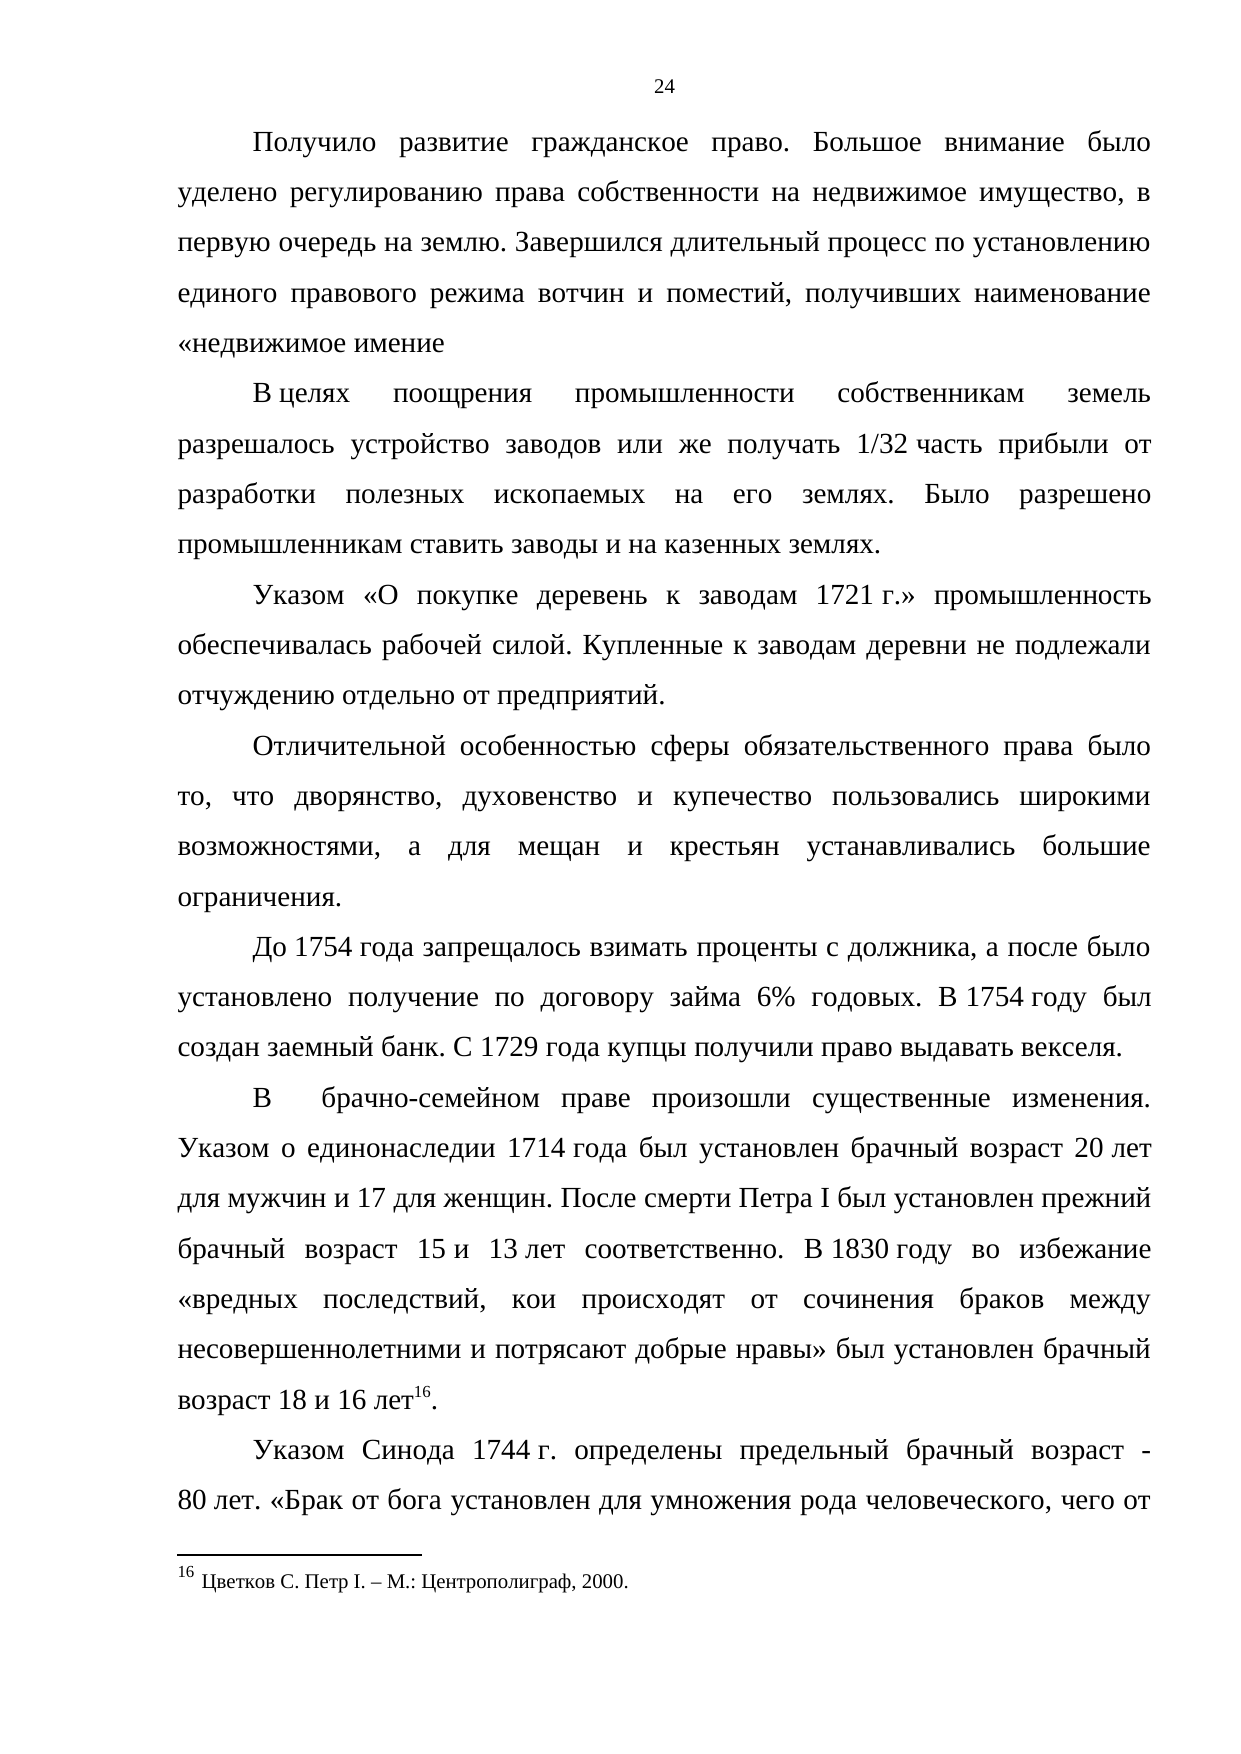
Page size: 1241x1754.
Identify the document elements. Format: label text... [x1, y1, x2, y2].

text В целях поощрения промышленности собственникам земель разрешалось устройство заводов или же получать 1/32 часть прибыли от разработки полезных ископаемых на его землях. Было разрешено промышленникам ставить заводы и на казенных землях. [177, 376, 1152, 560]
text До 1754 года запрещалось взимать проценты с должника, а после было установлено получение по договору займа 6% годовых. В 1754 году был создан заемный банк. С 1729 года купцы получили право выдавать векселя. [177, 929, 1152, 1063]
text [177, 1432, 1152, 1516]
text Отличительной особенностью сферы обязательственного права было то, что дворянство, духовенство и купечество пользовались широкими возможностями, а для мещан и крестьян устанавливались большие ограничения. [177, 728, 1152, 912]
text Указом «О покупке деревень к заводам .» промышленность обеспечивалась рабочей силой. Купленные к заводам деревни не подлежали отчуждению отдельно от предприятий. [177, 577, 1152, 711]
text Получило развитие гражданское право. Большое внимание было уделено регулированию права собственности на недвижимое имущество, в первую очередь на землю. Завершился длительный процесс по установлению единого правового режима вотчин и поместий, получивших наименование «недвижимое имение [177, 124, 1152, 359]
text В брачно-семейном праве произошли существенные изменения. Указом о единонаследии 1714 года был установлен брачный возраст 20 лет для мужчин и 17 для женщин. После смерти Петра I был установлен прежний брачный возраст 15 и 13 лет соответственно. В 1830 году во избежание «вредных последствий, кои происходят от сочинения браков между несовершеннолетними и потрясают добрые нравы» был установлен брачный возраст 18 и 16 лет. [177, 1080, 1152, 1415]
